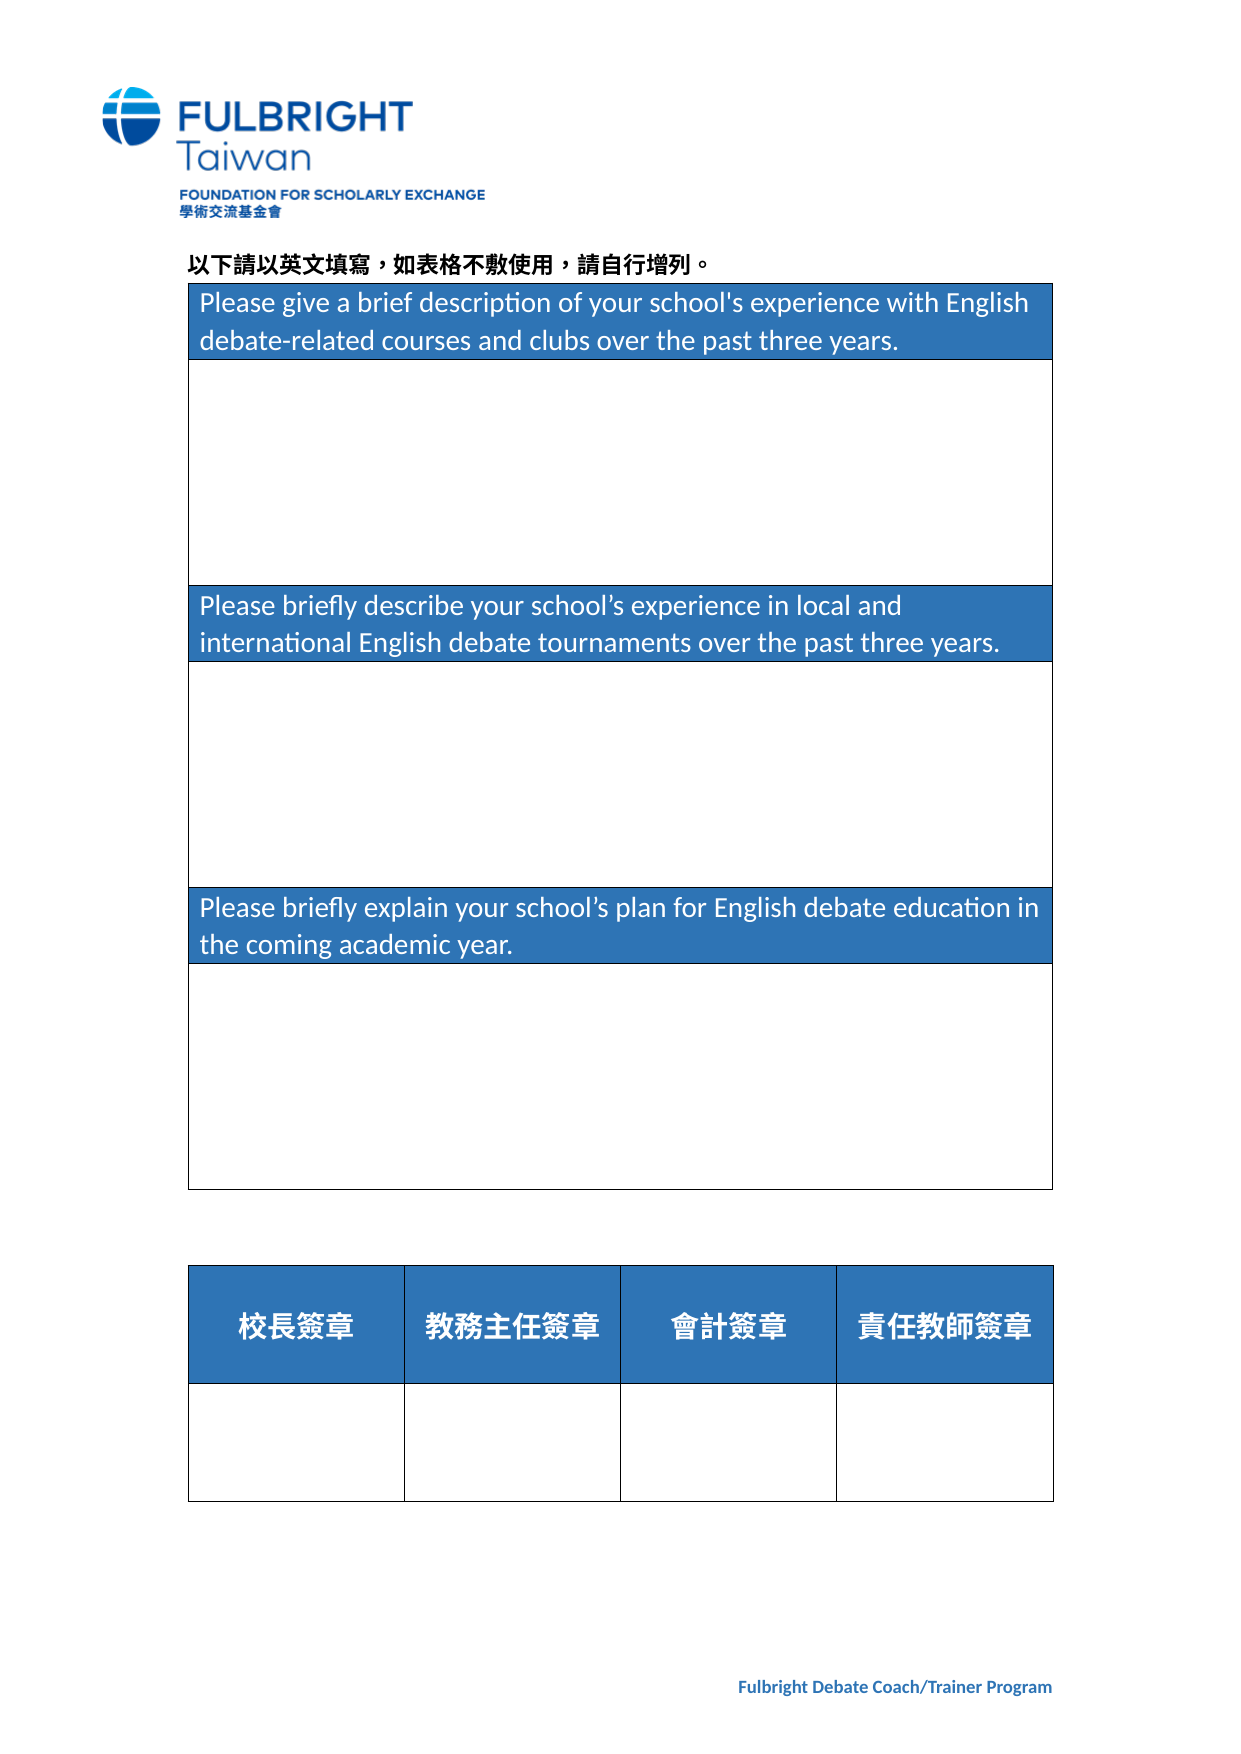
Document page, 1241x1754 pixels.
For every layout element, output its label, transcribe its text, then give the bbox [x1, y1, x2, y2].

table_cell [621, 1384, 836, 1501]
table_header Please give a brief description of your school's experience with English debate-related courses and clubs over the past three years. [189, 284, 1052, 359]
table_cell [837, 1384, 1053, 1501]
table_cell [189, 360, 1052, 585]
picture [102, 87, 485, 218]
table_header 校長簽章 [189, 1266, 404, 1383]
table_cell [189, 662, 1052, 887]
table_cell [189, 964, 1052, 1189]
table_header 教務主任簽章 [405, 1266, 620, 1383]
table_cell [189, 1384, 404, 1501]
table_header 會計簽章 [621, 1266, 836, 1383]
table_cell [405, 1384, 620, 1501]
text 以下請以英文填寫，如表格不敷使用，請自行增列。 [187, 245, 1053, 283]
table_header 責任教師簽章 [837, 1266, 1053, 1383]
table_cell Please briefly explain your school’s plan for English debate education in the coming academic year. [189, 888, 1052, 963]
table_cell Please briefly describe your school’s experience in local and international English debate tournaments over the past three years. [189, 586, 1052, 661]
